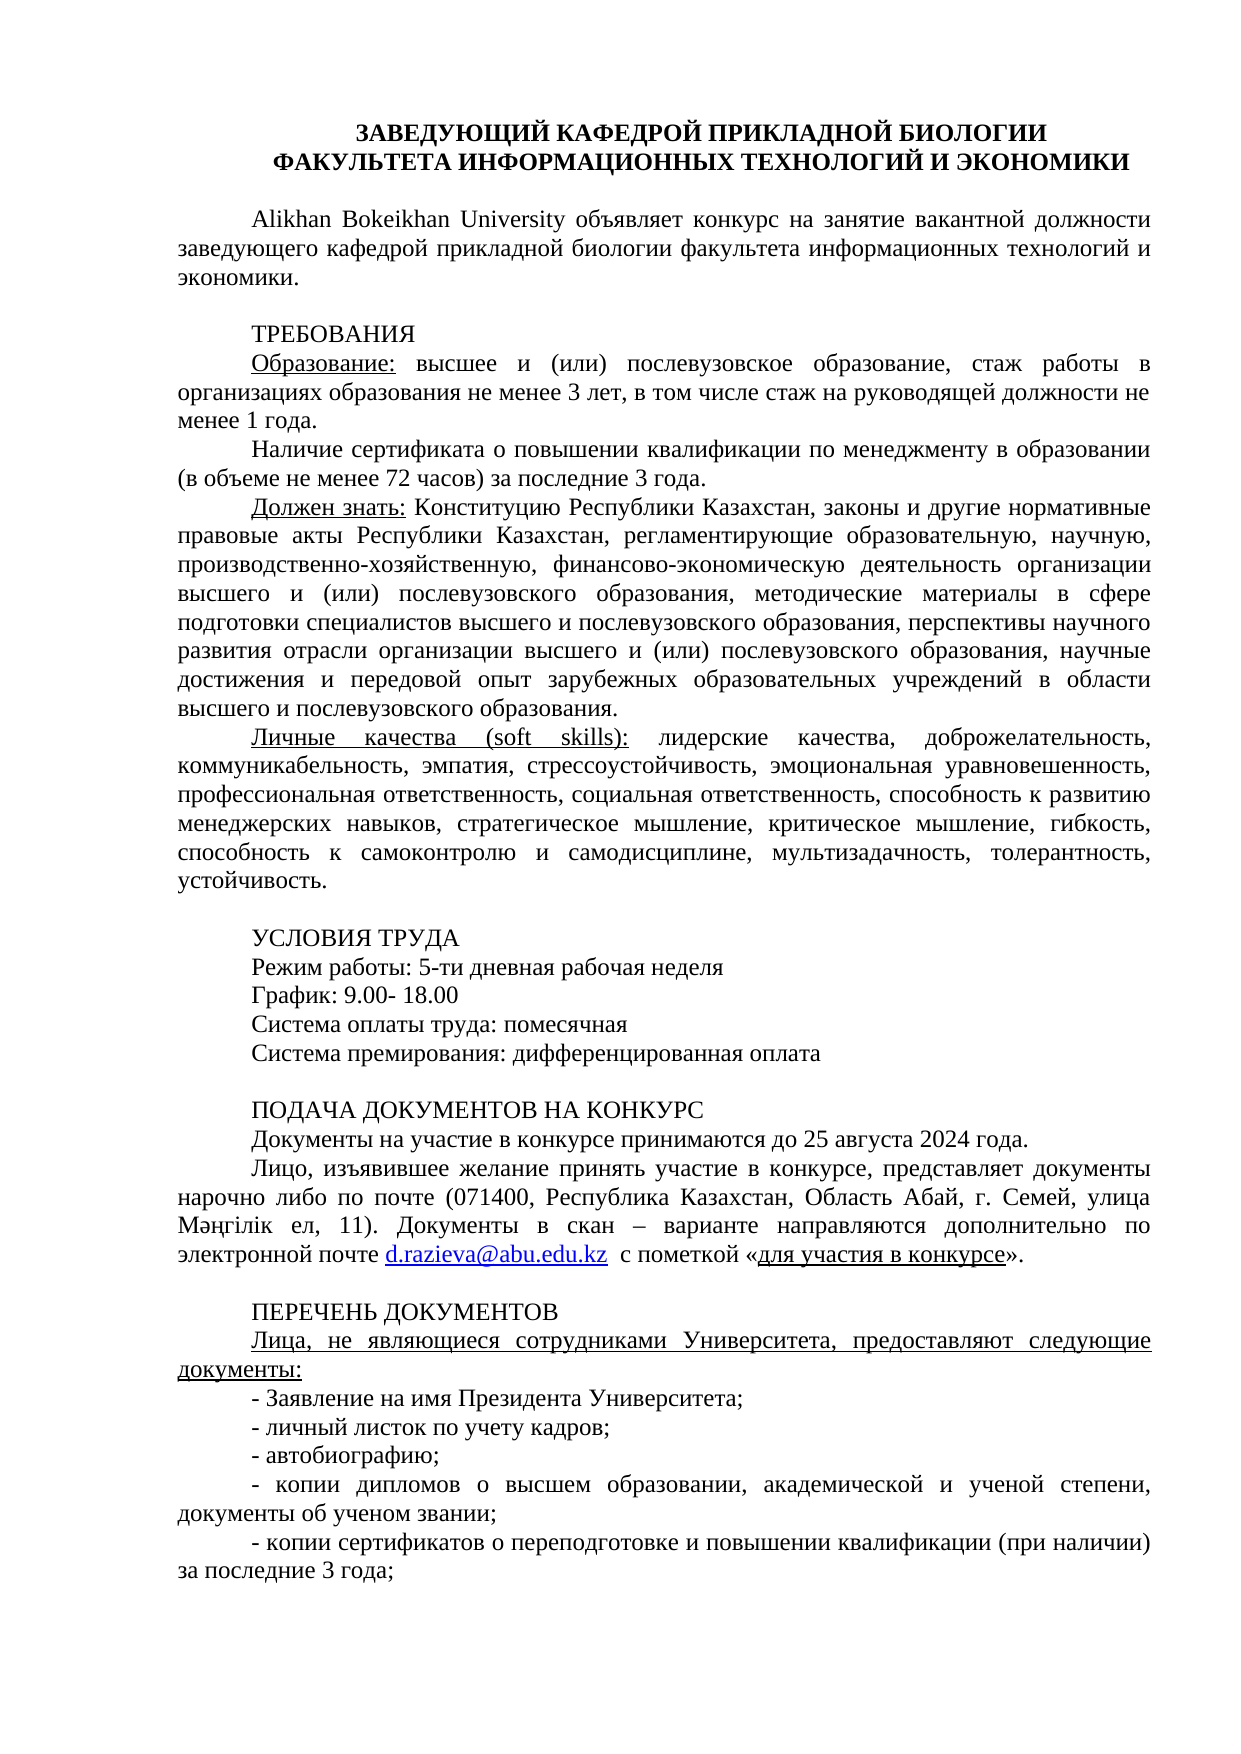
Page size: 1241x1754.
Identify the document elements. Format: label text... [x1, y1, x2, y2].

text Лица, не являющиеся сотрудниками Университета, предоставляют следующие документы: [177, 1326, 1152, 1383]
text Alikhan Bokeikhan University объявляет конкурс на занятие вакантной должности заведующего кафедрой прикладной биологии факультета информационных технологий и экономики. [177, 204, 1152, 291]
text Система оплаты труда: помесячная [177, 1009, 1152, 1038]
text - Заявление на имя Президента Университета; [177, 1383, 1152, 1412]
text ПОДАЧА ДОКУМЕНТОВ НА КОНКУРС [177, 1096, 1152, 1124]
text ТРЕБОВАНИЯ [177, 319, 1152, 348]
text Режим работы: 5-ти дневная рабочая неделя [177, 952, 1152, 981]
text График: 9.00- 18.00 [177, 981, 1152, 1009]
text Образование: высшее и (или) послевузовское образование, стаж работы в организациях образования не менее 3 лет, в том числе стаж на руководящей должности не менее 1 года. [177, 348, 1152, 434]
text - автобиографию; [177, 1441, 1152, 1469]
text Личные качества (soft skills): лидерские качества, доброжелательность, коммуникабельность, эмпатия, стрессоустойчивость, эмоциональная уравновешенность, профессиональная ответственность, социальная ответственность, способность к развитию менеджерских навыков, стратегическое мышление, критическое мышление, гибкость, способность к самоконтролю и самодисциплине, мультизадачность, толерантность, устойчивость. [177, 722, 1152, 894]
text ПЕРЕЧЕНЬ ДОКУМЕНТОВ [177, 1297, 1152, 1326]
text Лицо, изъявившее желание принять участие в конкурсе, представляет документы нарочно либо по почте (071400, Республика Казахстан, Область Абай, г. Семей, улица Мәңгілік ел, 11). Документы в скан – варианте направляются дополнительно по электронной почте d.razieva@abu.edu.kz с пометкой «для участия в конкурсе». [177, 1153, 1152, 1268]
text - копии сертификатов о переподготовке и повышении квалификации (при наличии) за последние 3 года; [177, 1527, 1152, 1584]
text - личный листок по учету кадров; [177, 1412, 1152, 1441]
text ФАКУЛЬТЕТА ИНФОРМАЦИОННЫХ ТЕХНОЛОГИЙ И ЭКОНОМИКИ [177, 147, 1152, 176]
text УСЛОВИЯ ТРУДА [177, 923, 1152, 952]
text Система премирования: дифференцированная оплата [177, 1038, 1152, 1067]
text Должен знать: Конституцию Республики Казахстан, законы и другие нормативные правовые акты Республики Казахстан, регламентирующие образовательную, научную, производственно-хозяйственную, финансово-экономическую деятельность организации высшего и (или) послевузовского образования, методические материалы в сфере подготовки специалистов высшего и послевузовского образования, перспективы научного развития отрасли организации высшего и (или) послевузовского образования, научные достижения и передовой опыт зарубежных образовательных учреждений в области высшего и послевузовского образования. [177, 492, 1152, 722]
text Документы на участие в конкурсе принимаются до 25 августа 2024 года. [177, 1124, 1152, 1153]
text ЗАВЕДУЮЩИЙ КАФЕДРОЙ ПРИКЛАДНОЙ БИОЛОГИИ [177, 118, 1152, 147]
text Наличие сертификата о повышении квалификации по менеджменту в образовании (в объеме не менее 72 часов) за последние 3 года. [177, 434, 1152, 492]
text - копии дипломов о высшем образовании, академической и ученой степени, документы об ученом звании; [177, 1469, 1152, 1527]
